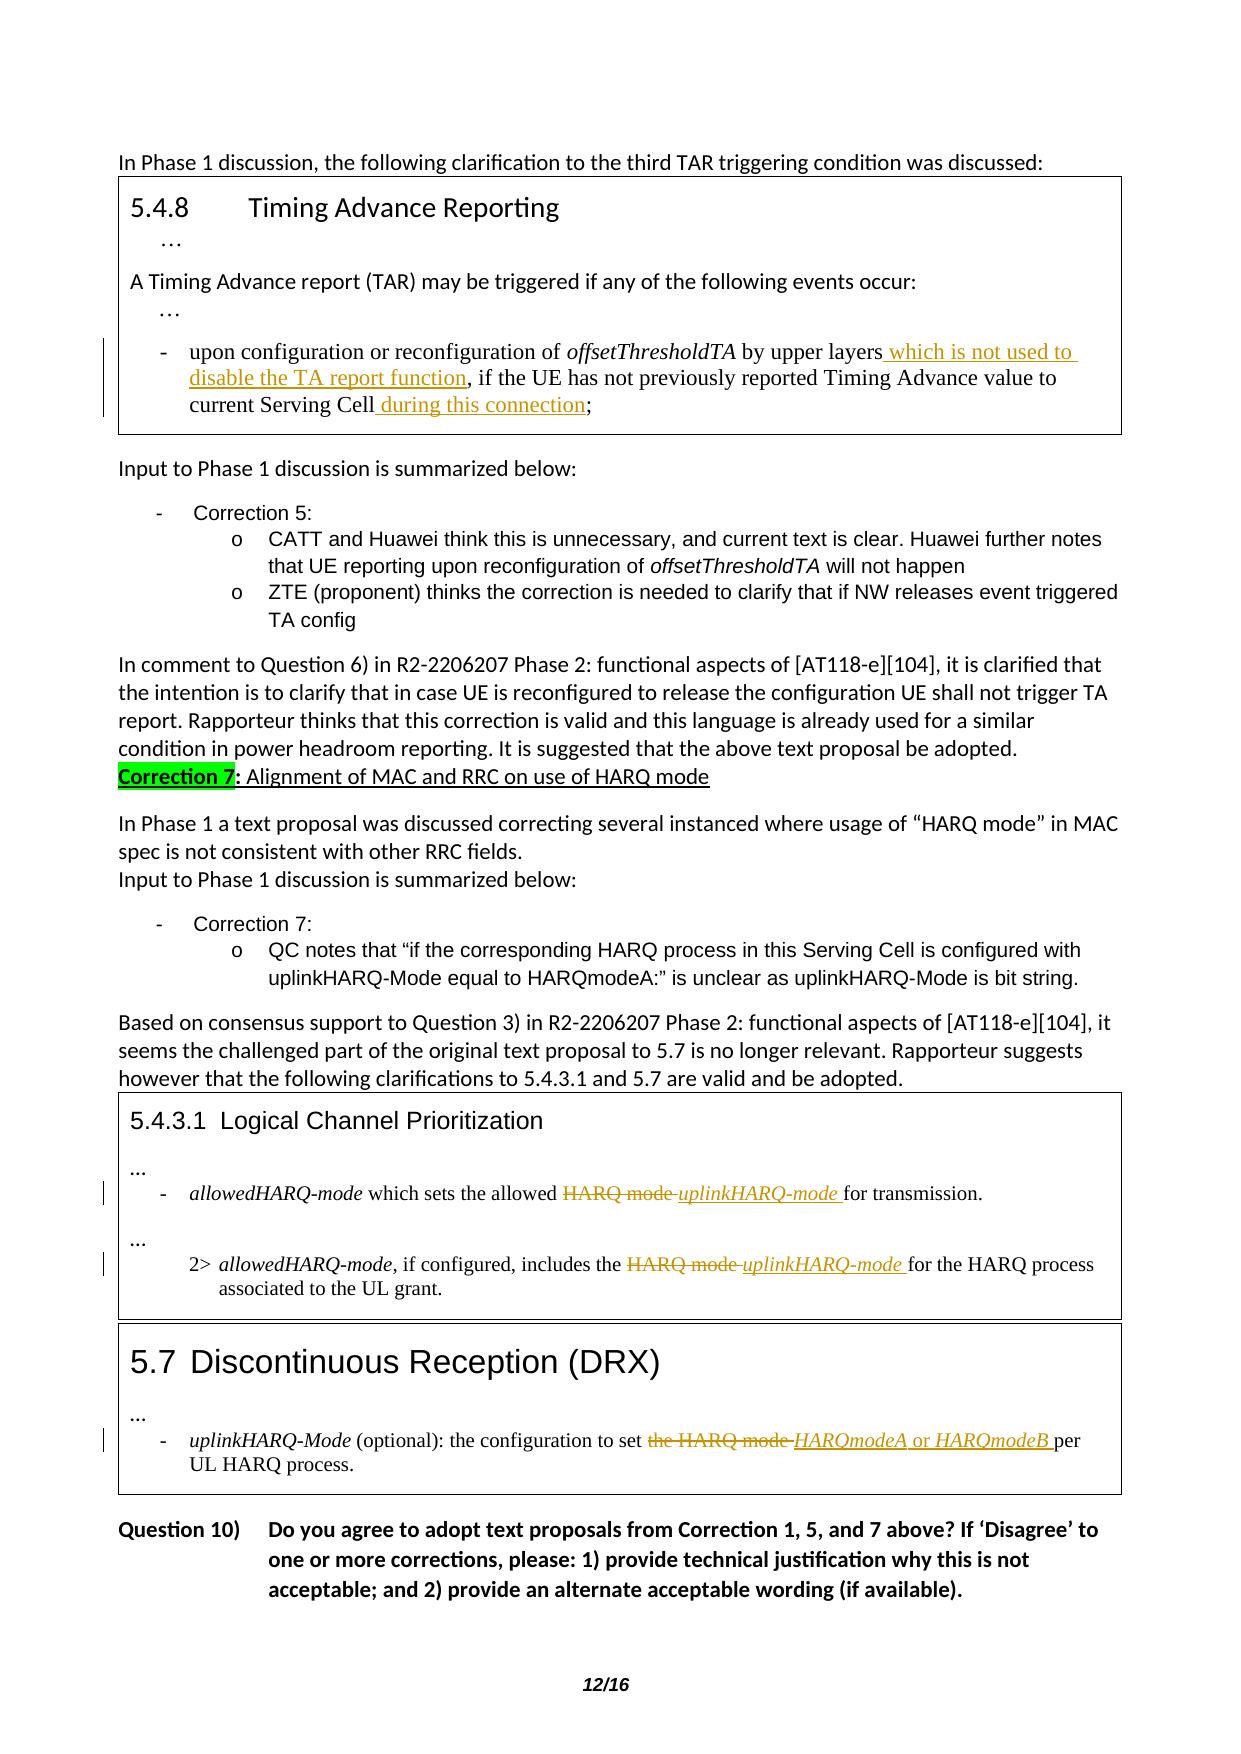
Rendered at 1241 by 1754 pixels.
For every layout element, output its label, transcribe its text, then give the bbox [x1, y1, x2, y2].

text Input to Phase 1 discussion is summarized below: [118, 454, 1122, 482]
text Based on consensus support to Question 3) in R2-2206207 Phase 2: functional aspects of [AT118-e][104], it seems the challenged part of the original text proposal to 5.7 is no longer relevant. Rapporteur suggests however that the following clarifications to 5.4.3.1 and 5.7 are valid and be adopted. [118, 1008, 1122, 1092]
text In Phase 1 a text proposal was discussed correcting several instanced where usage of “HARQ mode” in MAC spec is not consistent with other RRC fields. [118, 809, 1122, 865]
text In Phase 1 discussion, the following clarification to the third TAR triggering condition was discussed: [118, 148, 1122, 176]
text Correction 7: Alignment of MAC and RRC on use of HARQ mode [235, 762, 1122, 790]
list Correction 7: [156, 912, 1122, 936]
text In comment to Question 6) in R2-2206207 Phase 2: functional aspects of [AT118-e][104], it is clarified that the intention is to clarify that in case UE is reconfigured to release the configuration UE shall not trigger TA report. Rapporteur thinks that this correction is valid and this language is already used for a similar condition in power headroom reporting. It is suggested that the above text proposal be adopted. [118, 650, 1122, 762]
table_header 5.7 Discontinuous Reception (DRX) … - uplinkHARQ-Mode (optional): the configuration to set per UL HARQ process. [119, 1324, 1121, 1494]
text Question 10) Do you agree to adopt text proposals from Correction 1, 5, and 7 above? If ‘Disagree’ to one or more corrections, please: 1) provide technical justification why this is not acceptable; and 2) provide an alternate acceptable wording (if available). [118, 1515, 1122, 1603]
table_header 5.4.3.1 Logical Channel Prioritization … - allowedHARQ-mode which sets the allowed for transmission. … 2> allowedHARQ-mode, if configured, includes the for the HARQ process associated to the UL grant. [119, 1093, 1121, 1319]
list CATT and Huawei think this is unnecessary, and current text is clear. Huawei further notes that UE reporting upon reconfiguration of offsetThresholdTA will not happen [231, 526, 1122, 578]
list QC notes that “if the corresponding HARQ process in this Serving Cell is configured with uplinkHARQ-Mode equal to HARQmodeA:” is unclear as uplinkHARQ-Mode is bit string. [231, 938, 1122, 989]
table_header 5.4.8 Timing Advance Reporting … A Timing Advance report (TAR) may be triggered if any of the following events occur: … - upon configuration or reconfiguration of offsetThresholdTA by upper layers, if the UE has not previously reported Timing Advance value to current Serving Cell; [119, 177, 1121, 433]
text Input to Phase 1 discussion is summarized below: [118, 865, 1122, 893]
list Correction 5: [156, 501, 1122, 524]
list ZTE (proponent) thinks the correction is needed to clarify that if NW releases event triggered TA config [231, 580, 1122, 632]
